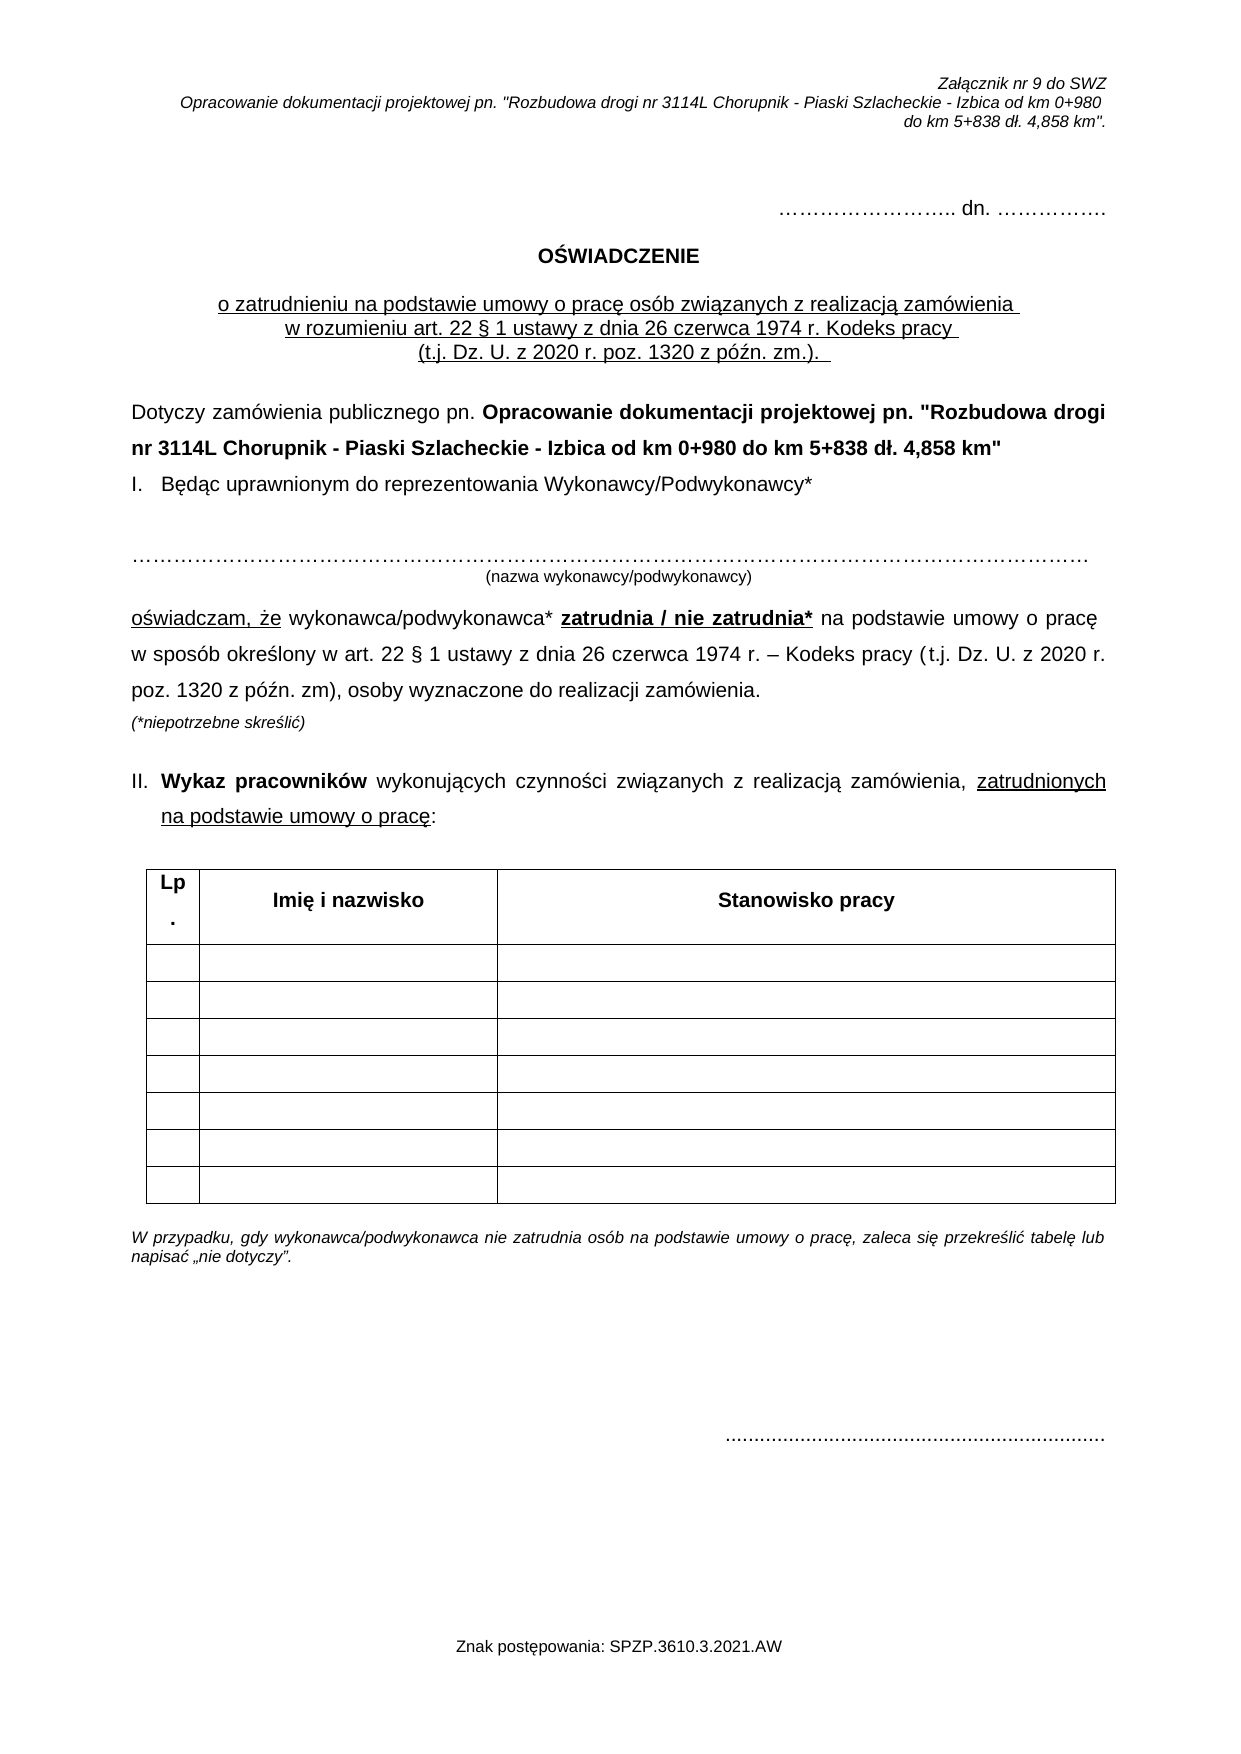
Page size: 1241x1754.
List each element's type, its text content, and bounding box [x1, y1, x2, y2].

text (nazwa wykonawcy/podwykonawcy) [131, 567, 1106, 586]
text …………………….. dn. ……………. [131, 196, 1106, 220]
table_cell [147, 945, 199, 981]
table_header Stanowisko pracy [498, 870, 1115, 944]
table_cell [498, 1056, 1115, 1092]
text W przypadku, gdy wykonawca/podwykonawca nie zatrudnia osób na podstawie umowy o pracę, zaleca się przekreślić tabelę lub napisać „nie dotyczy”. [131, 1228, 1106, 1266]
table_cell [200, 1130, 497, 1166]
table_header Lp. [147, 870, 199, 944]
table_cell [200, 1093, 497, 1129]
table_cell [200, 982, 497, 1018]
list Wykaz pracowników wykonujących czynności związanych z realizacją zamówienia, zatrudnionych na podstawie umowy o pracę: [131, 768, 1106, 828]
table_cell [498, 982, 1115, 1018]
table_cell [200, 1019, 497, 1055]
text ………………………………………………………………………………………………………………………… [131, 543, 1106, 567]
table_cell [147, 1019, 199, 1055]
text (*niepotrzebne skreślić) [131, 713, 1106, 732]
list Będąc uprawnionym do reprezentowania Wykonawcy/Podwykonawcy* [131, 471, 1106, 495]
table_cell [498, 1093, 1115, 1129]
text Dotyczy zamówienia publicznego pn. Opracowanie dokumentacji projektowej pn. "Rozbudowa drogi nr 3114L Chorupnik - Piaski Szlacheckie - Izbica od km 0+980 do km 5+838 dł. 4,858 km" [131, 399, 1106, 459]
table_cell [147, 1056, 199, 1092]
subtitle OŚWIADCZENIE [131, 244, 1106, 268]
text .................................................................. [131, 1422, 1106, 1446]
table_header Imię i nazwisko [200, 870, 497, 944]
table_cell [147, 982, 199, 1018]
table_cell [200, 1167, 497, 1203]
table_cell [498, 1130, 1115, 1166]
table_cell [200, 945, 497, 981]
table_cell [147, 1093, 199, 1129]
table_cell [498, 1019, 1115, 1055]
table_cell [147, 1130, 199, 1166]
table_cell [498, 1167, 1115, 1203]
text oświadczam, że wykonawca/podwykonawca* zatrudnia / nie zatrudnia* na podstawie umowy o pracę w sposób określony w art. 22 § 1 ustawy z dnia 26 czerwca 1974 r. – Kodeks pracy (t.j. Dz. U. z 2020 r. poz. 1320 z późn. zm), osoby wyznaczone do realizacji zamówienia. [131, 606, 1106, 701]
table_cell [498, 945, 1115, 981]
text o zatrudnieniu na podstawie umowy o pracę osób związanych z realizacją zamówienia w rozumieniu art. 22 § 1 ustawy z dnia 26 czerwca 1974 r. Kodeks pracy [131, 292, 1106, 339]
text (t.j. Dz. U. z 2020 r. poz. 1320 z późn. zm.). [131, 339, 1106, 363]
table_cell [147, 1167, 199, 1203]
table_cell [200, 1056, 497, 1092]
